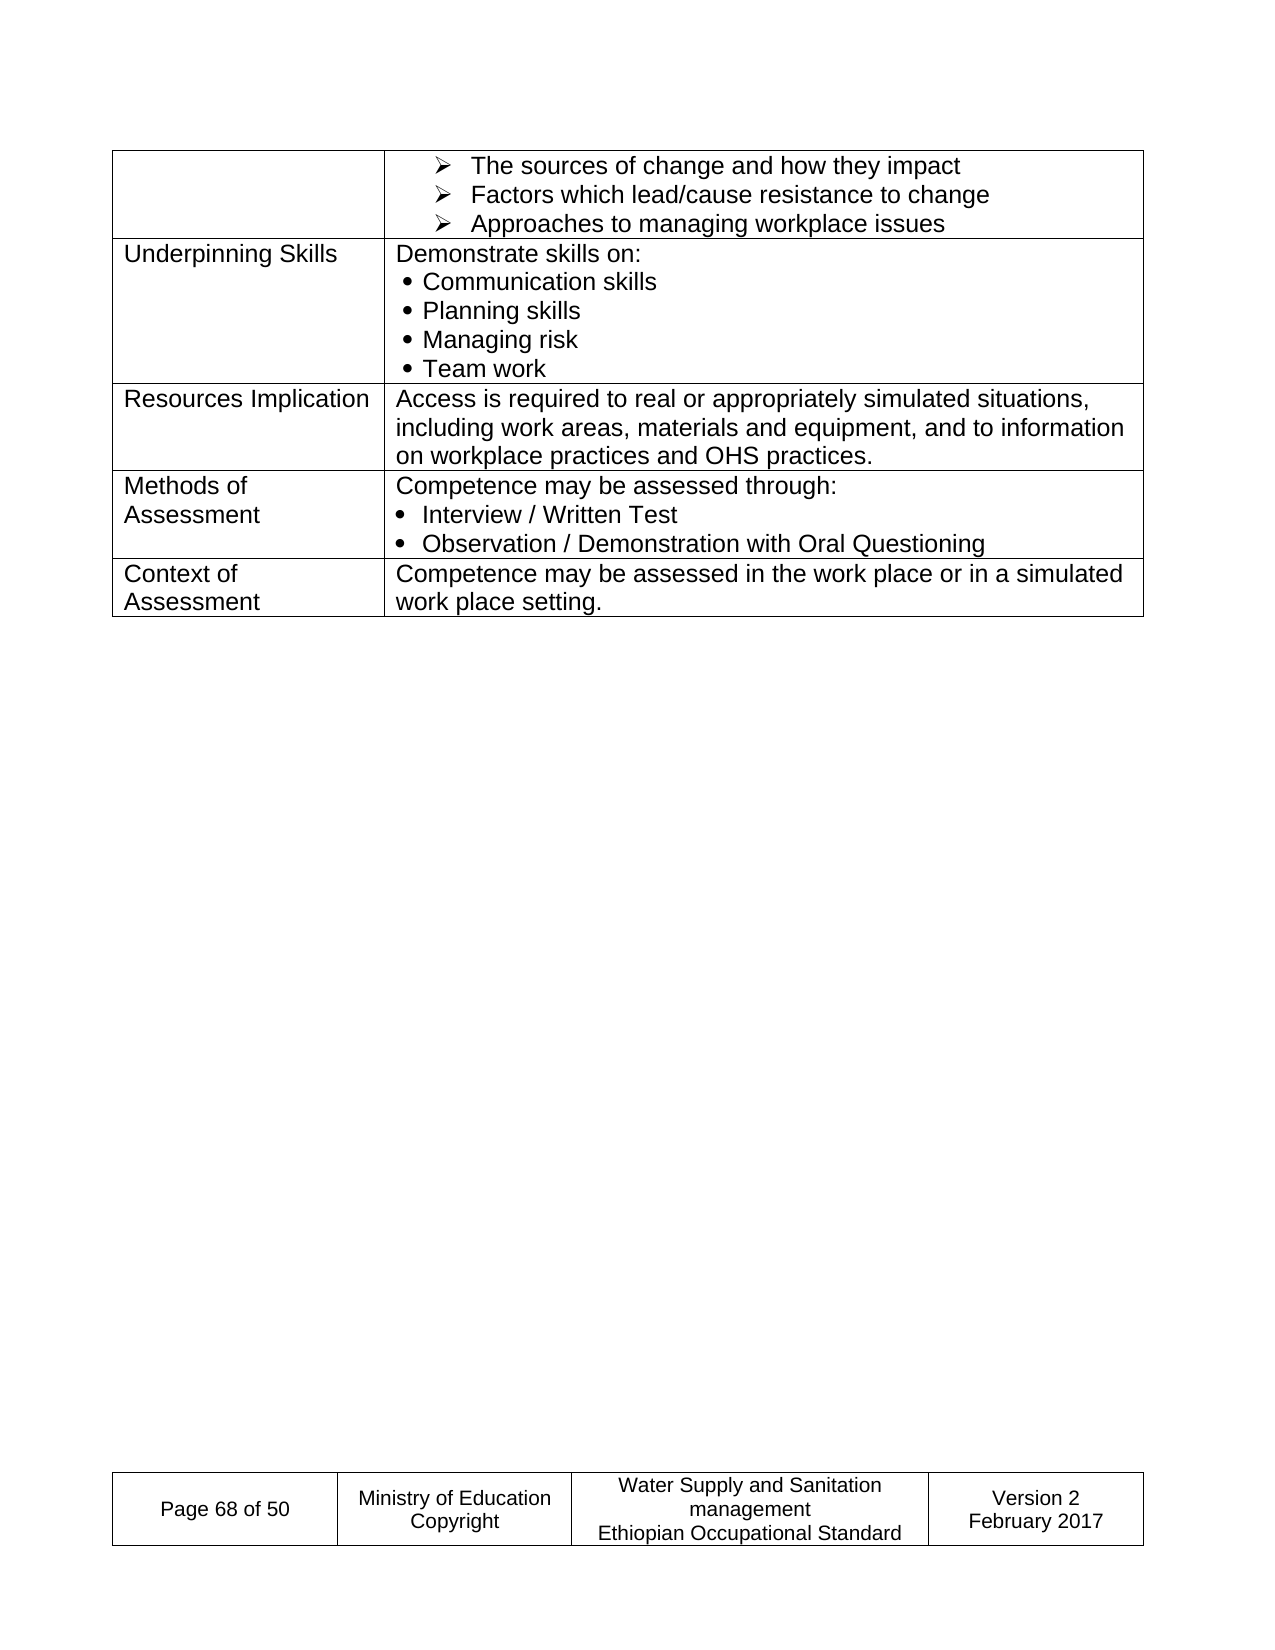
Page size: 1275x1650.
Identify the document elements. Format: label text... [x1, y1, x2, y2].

table_cell Demonstrate skills on: Communication skills Planning skills Managing risk Team work [385, 239, 1143, 383]
table_cell Competence may be assessed through: Interview / Written Test Observation / Demonstration with Oral Questioning [385, 471, 1143, 558]
table_cell Competence may be assessed in the work place or in a simulated work place setting. [385, 559, 1143, 616]
table_cell Underpinning Skills [113, 239, 384, 383]
table_cell Context of Assessment [113, 559, 384, 616]
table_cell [385, 151, 1143, 238]
table_cell Access is required to real or appropriately simulated situations, including work areas, materials and equipment, and to information on workplace practices and OHS practices. [385, 384, 1143, 470]
table_cell Resources Implication [113, 384, 384, 470]
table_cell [113, 151, 384, 238]
table_cell Methods of Assessment [113, 471, 384, 558]
